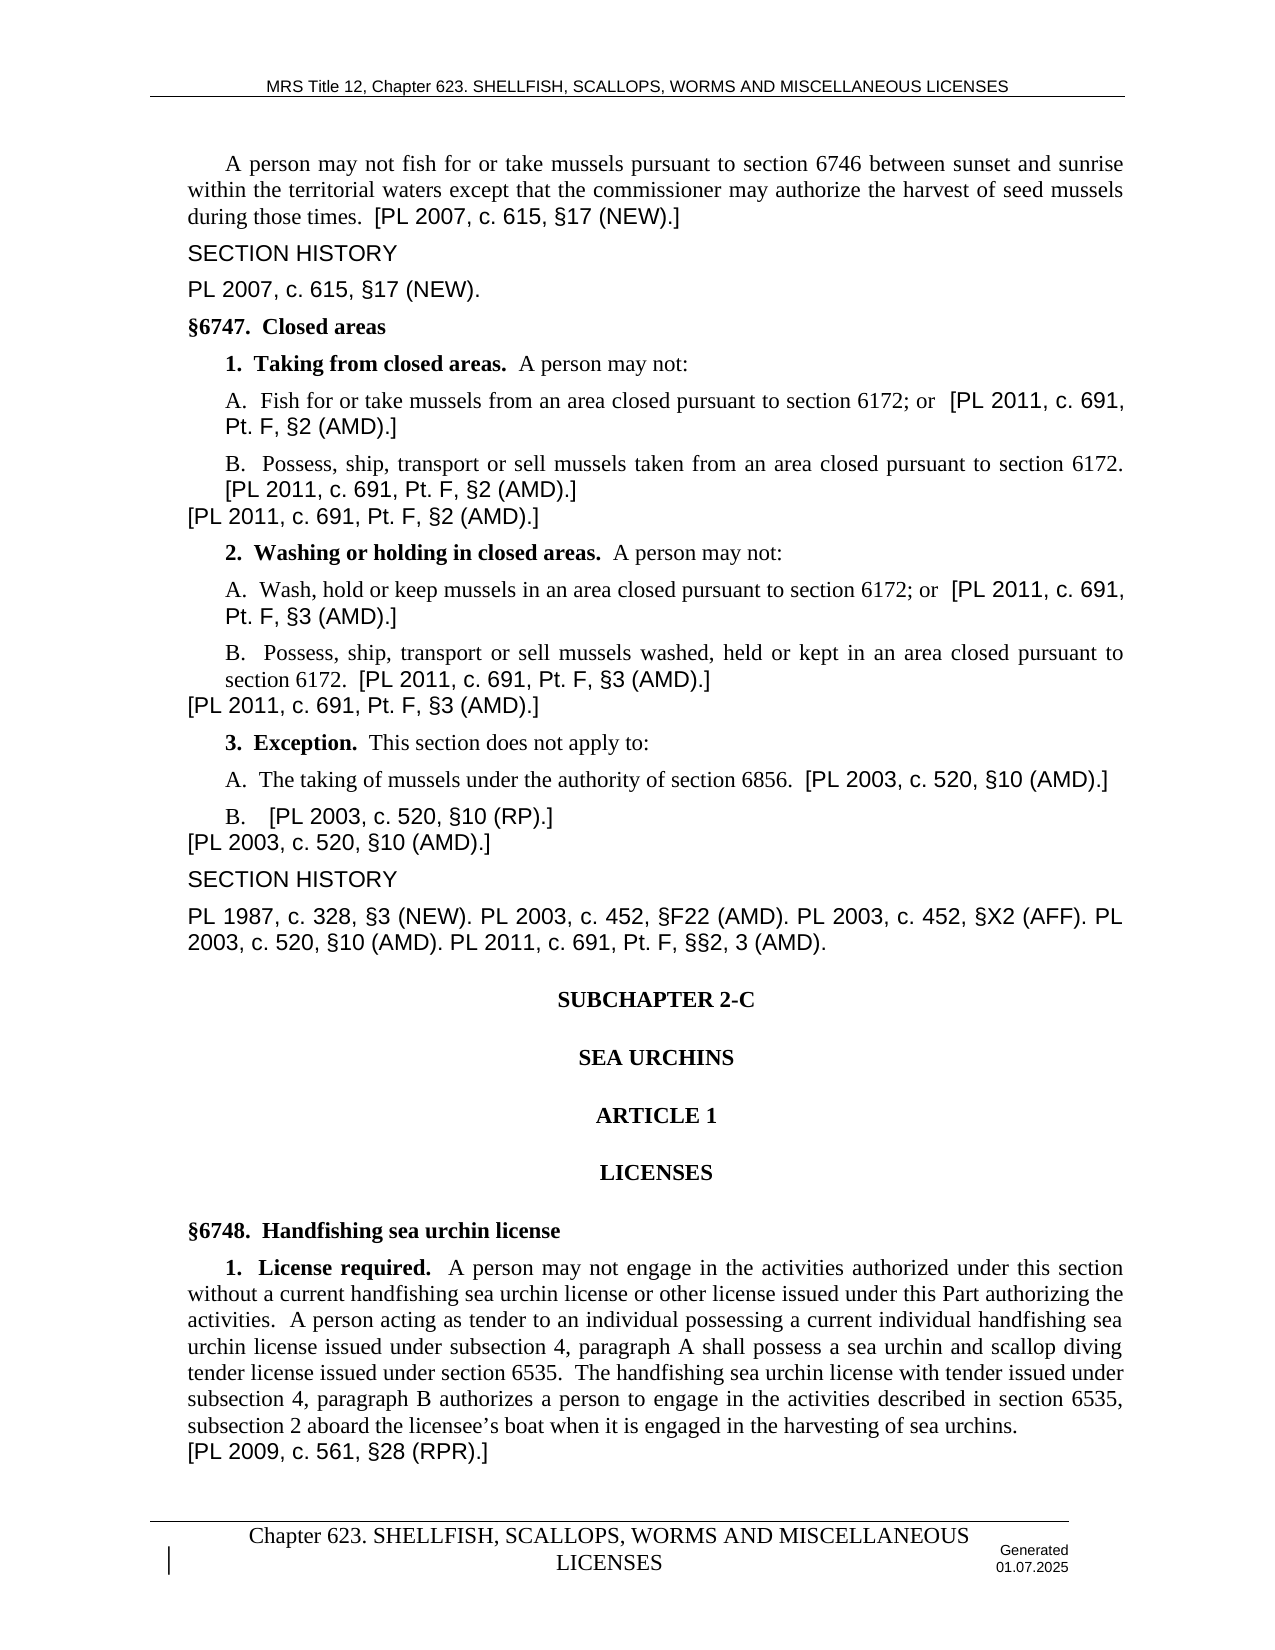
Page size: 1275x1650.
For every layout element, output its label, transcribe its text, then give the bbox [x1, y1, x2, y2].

text SUBCHAPTER 2-C [187, 987, 1125, 1013]
text B. Possess, ship, transport or sell mussels washed, held or kept in an area closed pursuant to section 6172. [PL 2011, c. 691, Pt. F, §3 (AMD).] [225, 639, 1125, 692]
text ARTICLE 1 [187, 1102, 1125, 1128]
text §6748. Handfishing sea urchin license [187, 1217, 1125, 1243]
text SECTION HISTORY [187, 866, 1125, 892]
text 2. Washing or holding in closed areas. A person may not: [187, 539, 1125, 566]
text A. The taking of mussels under the authority of section 6856. [PL 2003, c. 520, §10 (AMD).] [225, 766, 1125, 792]
text 3. Exception. This section does not apply to: [187, 729, 1125, 755]
text §6747. Closed areas [187, 313, 1125, 339]
text 1. Taking from closed areas. A person may not: [187, 350, 1125, 376]
text PL 1987, c. 328, §3 (NEW). PL 2003, c. 452, §F22 (AMD). PL 2003, c. 452, §X2 (AFF). PL 2003, c. 520, §10 (AMD). PL 2011, c. 691, Pt. F, §§2, 3 (AMD). [187, 903, 1125, 955]
text A person may not fish for or take mussels pursuant to section 6746 between sunset and sunrise within the territorial waters except that the commissioner may authorize the harvest of seed mussels during those times. [PL 2007, c. 615, §17 (NEW).] [187, 150, 1125, 229]
text PL 2007, c. 615, §17 (NEW). [187, 276, 1125, 303]
text SECTION HISTORY [187, 239, 1125, 266]
text [PL 2003, c. 520, §10 (AMD).] [187, 829, 1125, 855]
text B. [PL 2003, c. 520, §10 (RP).] [225, 803, 1125, 829]
text [PL 2011, c. 691, Pt. F, §2 (AMD).] [187, 503, 1125, 529]
text A. Fish for or take mussels from an area closed pursuant to section 6172; or [PL 2011, c. 691, Pt. F, §2 (AMD).] [225, 387, 1125, 439]
text LICENSES [187, 1159, 1125, 1186]
text B. Possess, ship, transport or sell mussels taken from an area closed pursuant to section 6172. [PL 2011, c. 691, Pt. F, §2 (AMD).] [225, 450, 1125, 503]
text 1. License required. A person may not engage in the activities authorized under this section without a current handfishing sea urchin license or other license issued under this Part authorizing the activities. A person acting as tender to an individual possessing a current individual handfishing sea urchin license issued under subsection 4, paragraph A shall possess a sea urchin and scallop diving tender license issued under section 6535. The handfishing sea urchin license with tender issued under subsection 4, paragraph B authorizes a person to engage in the activities described in section 6535, subsection 2 aboard the licensee’s boat when it is engaged in the harvesting of sea urchins. [187, 1254, 1125, 1438]
text [PL 2009, c. 561, §28 (RPR).] [187, 1438, 1125, 1464]
text SEA URCHINS [187, 1044, 1125, 1071]
text A. Wash, hold or keep mussels in an area closed pursuant to section 6172; or [PL 2011, c. 691, Pt. F, §3 (AMD).] [225, 576, 1125, 629]
text [PL 2011, c. 691, Pt. F, §3 (AMD).] [187, 692, 1125, 718]
